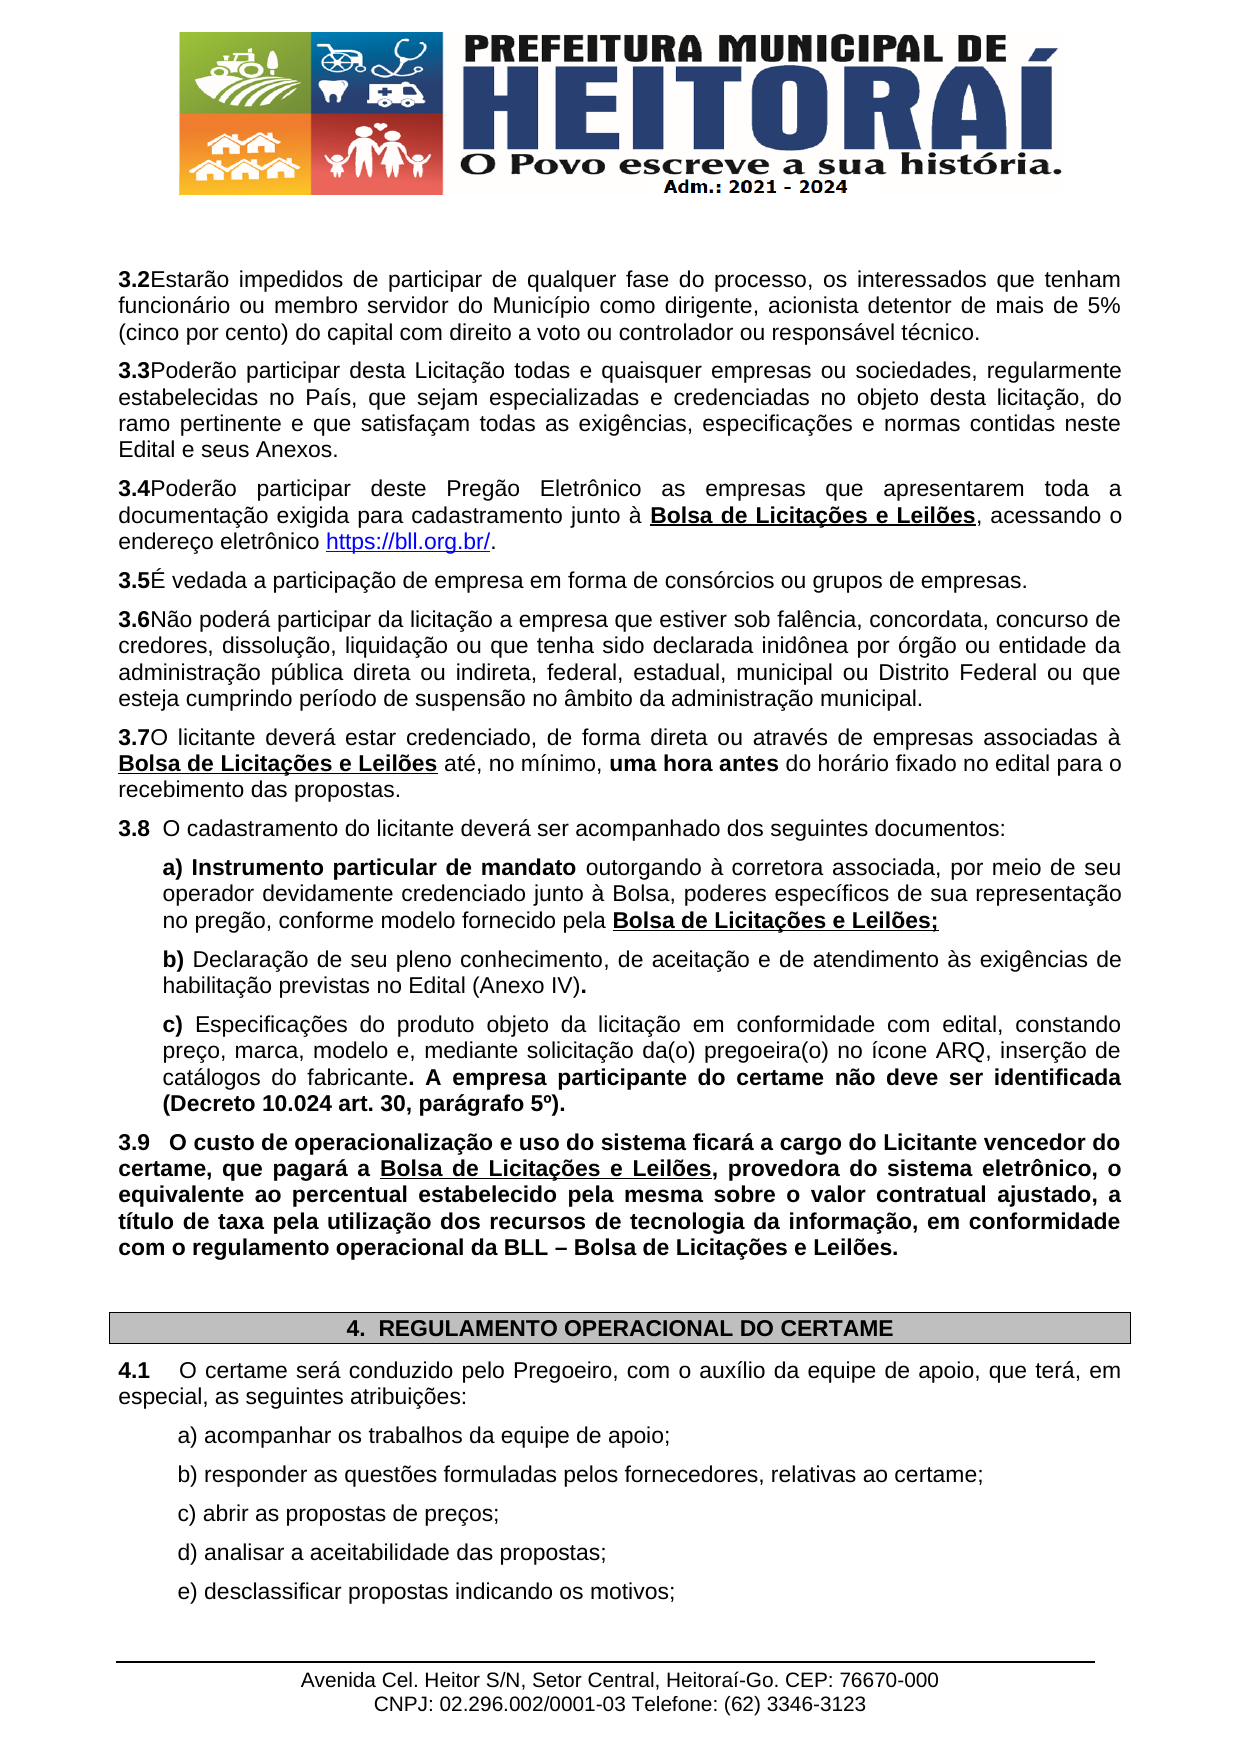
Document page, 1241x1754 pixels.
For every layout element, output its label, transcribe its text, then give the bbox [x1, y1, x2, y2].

text b) responder as questões formuladas pelos fornecedores, relativas ao certame; [177, 1461, 1122, 1487]
list Poderão participar deste Pregão Eletrônico as empresas que apresentarem toda a documentação exigida para cadastramento junto à Bolsa de Licitações e Leilões, acessando o endereço eletrônico https://bll.org.br/. [118, 475, 1122, 554]
text b) Declaração de seu pleno conhecimento, de aceitação e de atendimento às exigências de habilitação previstas no Edital (Anexo IV). [162, 946, 1122, 998]
text 4. REGULAMENTO OPERACIONAL DO CERTAME [110, 1313, 1130, 1343]
text c) Especificações do produto objeto da licitação em conformidade com edital, constando preço, marca, modelo e, mediante solicitação da(o) pregoeira(o) no ícone ARQ, inserção de catálogos do fabricante. A empresa participante do certame não deve ser identificada (Decreto 10.024 art. 30, parágrafo 5º). [162, 1011, 1122, 1116]
list O cadastramento do licitante deverá ser acompanhado dos seguintes documentos: [118, 815, 1122, 842]
picture [177, 29, 1063, 197]
list É vedada a participação de empresa em forma de consórcios ou grupos de empresas. [118, 567, 1122, 593]
text a) acompanhar os trabalhos da equipe de apoio; [177, 1422, 1122, 1448]
text d) analisar a aceitabilidade das propostas; [177, 1539, 1122, 1565]
list O licitante deverá estar credenciado, de forma direta ou através de empresas associadas à Bolsa de Licitações e Leilões até, no mínimo, uma hora antes do horário fixado no edital para o recebimento das propostas. [118, 724, 1122, 803]
list O certame será conduzido pelo Pregoeiro, com o auxílio da equipe de apoio, que terá, em especial, as seguintes atribuições: [118, 1357, 1122, 1410]
text e) desclassificar propostas indicando os motivos; [177, 1578, 1122, 1604]
list Estarão impedidos de participar de qualquer fase do processo, os interessados que tenham funcionário ou membro servidor do Município como dirigente, acionista detentor de mais de 5% (cinco por cento) do capital com direito a voto ou controlador ou responsável técnico. [118, 266, 1122, 345]
text a) Instrumento particular de mandato outorgando à corretora associada, por meio de seu operador devidamente credenciado junto à Bolsa, poderes específicos de sua representação no pregão, conforme modelo fornecido pela Bolsa de Licitações e Leilões; [162, 854, 1122, 933]
list Não poderá participar da licitação a empresa que estiver sob falência, concordata, concurso de credores, dissolução, liquidação ou que tenha sido declarada inidônea por órgão ou entidade da administração pública direta ou indireta, federal, estadual, municipal ou Distrito Federal ou que esteja cumprindo período de suspensão no âmbito da administração municipal. [118, 606, 1122, 711]
list O custo de operacionalização e uso do sistema ficará a cargo do Licitante vencedor do certame, que pagará a Bolsa de Licitações e Leilões, provedora do sistema eletrônico, o equivalente ao percentual estabelecido pela mesma sobre o valor contratual ajustado, a título de taxa pela utilização dos recursos de tecnologia da informação, em conformidade com o regulamento operacional da BLL – Bolsa de Licitações e Leilões. [118, 1129, 1122, 1261]
text c) abrir as propostas de preços; [177, 1500, 1122, 1526]
list Poderão participar desta Licitação todas e quaisquer empresas ou sociedades, regularmente estabelecidas no País, que sejam especializadas e credenciadas no objeto desta licitação, do ramo pertinente e que satisfaçam todas as exigências, especificações e normas contidas neste Edital e seus Anexos. [118, 357, 1122, 463]
